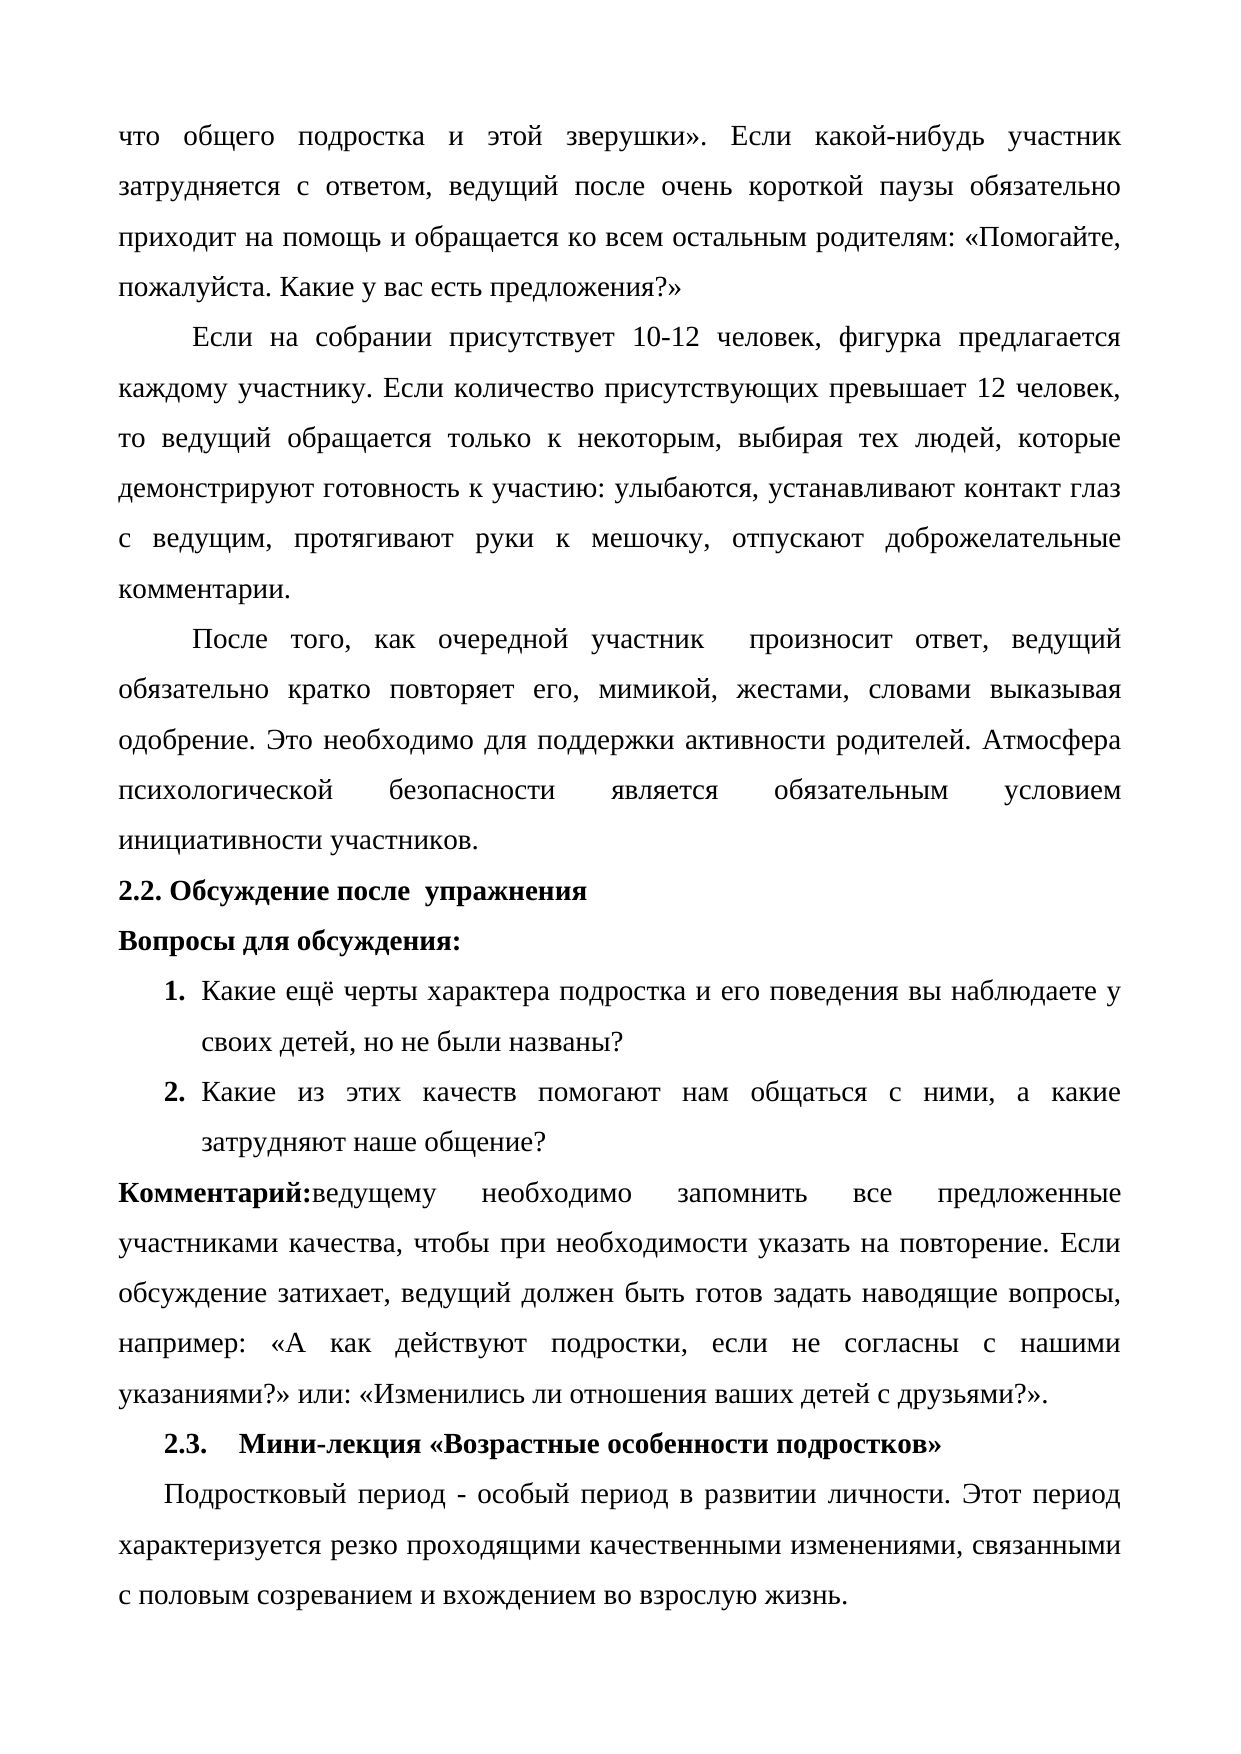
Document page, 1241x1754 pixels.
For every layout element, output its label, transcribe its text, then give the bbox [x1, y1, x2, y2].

text Подростковый период - особый период в развитии личности. Этот период характеризуется резко проходящими качественными изменениями, связанными с половым созреванием и вхождением во взрослую жизнь. [118, 1477, 1122, 1611]
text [118, 118, 1122, 303]
text Вопросы для обсуждения: [118, 923, 1122, 957]
text Если на собрании присутствует 10-12 человек, фигурка предлагается каждому участнику. Если количество присутствующих превышает 12 человек, то ведущий обращается только к некоторым, выбирая тех людей, которые демонстрируют готовность к участию: улыбаются, устанавливают контакт глаз с ведущим, протягивают руки к мешочку, отпускают доброжелательные комментарии. [118, 319, 1122, 604]
list Мини-лекция «Возрастные особенности подростков» [163, 1426, 1122, 1460]
list Какие ещё черты характера подростка и его поведения вы наблюдаете у своих детей, но не были названы? [163, 973, 1122, 1057]
text 2.2. Обсуждение после упражнения [118, 873, 1122, 906]
text После того, как очередной участник произносит ответ, ведущий обязательно кратко повторяет его, мимикой, жестами, словами выказывая одобрение. Это необходимо для поддержки активности родителей. Атмосфера психологической безопасности является обязательным условием инициативности участников. [118, 621, 1122, 856]
list Какие из этих качеств помогают нам общаться с ними, а какие затрудняют наше общение? [163, 1074, 1122, 1158]
text Комментарий:ведущему необходимо запомнить все предложенные участниками качества, чтобы при необходимости указать на повторение. Если обсуждение затихает, ведущий должен быть готов задать наводящие вопросы, например: «А как действуют подростки, если не согласны с нашими указаниями?» или: «Изменились ли отношения ваших детей с друзьями?». [118, 1175, 1122, 1409]
